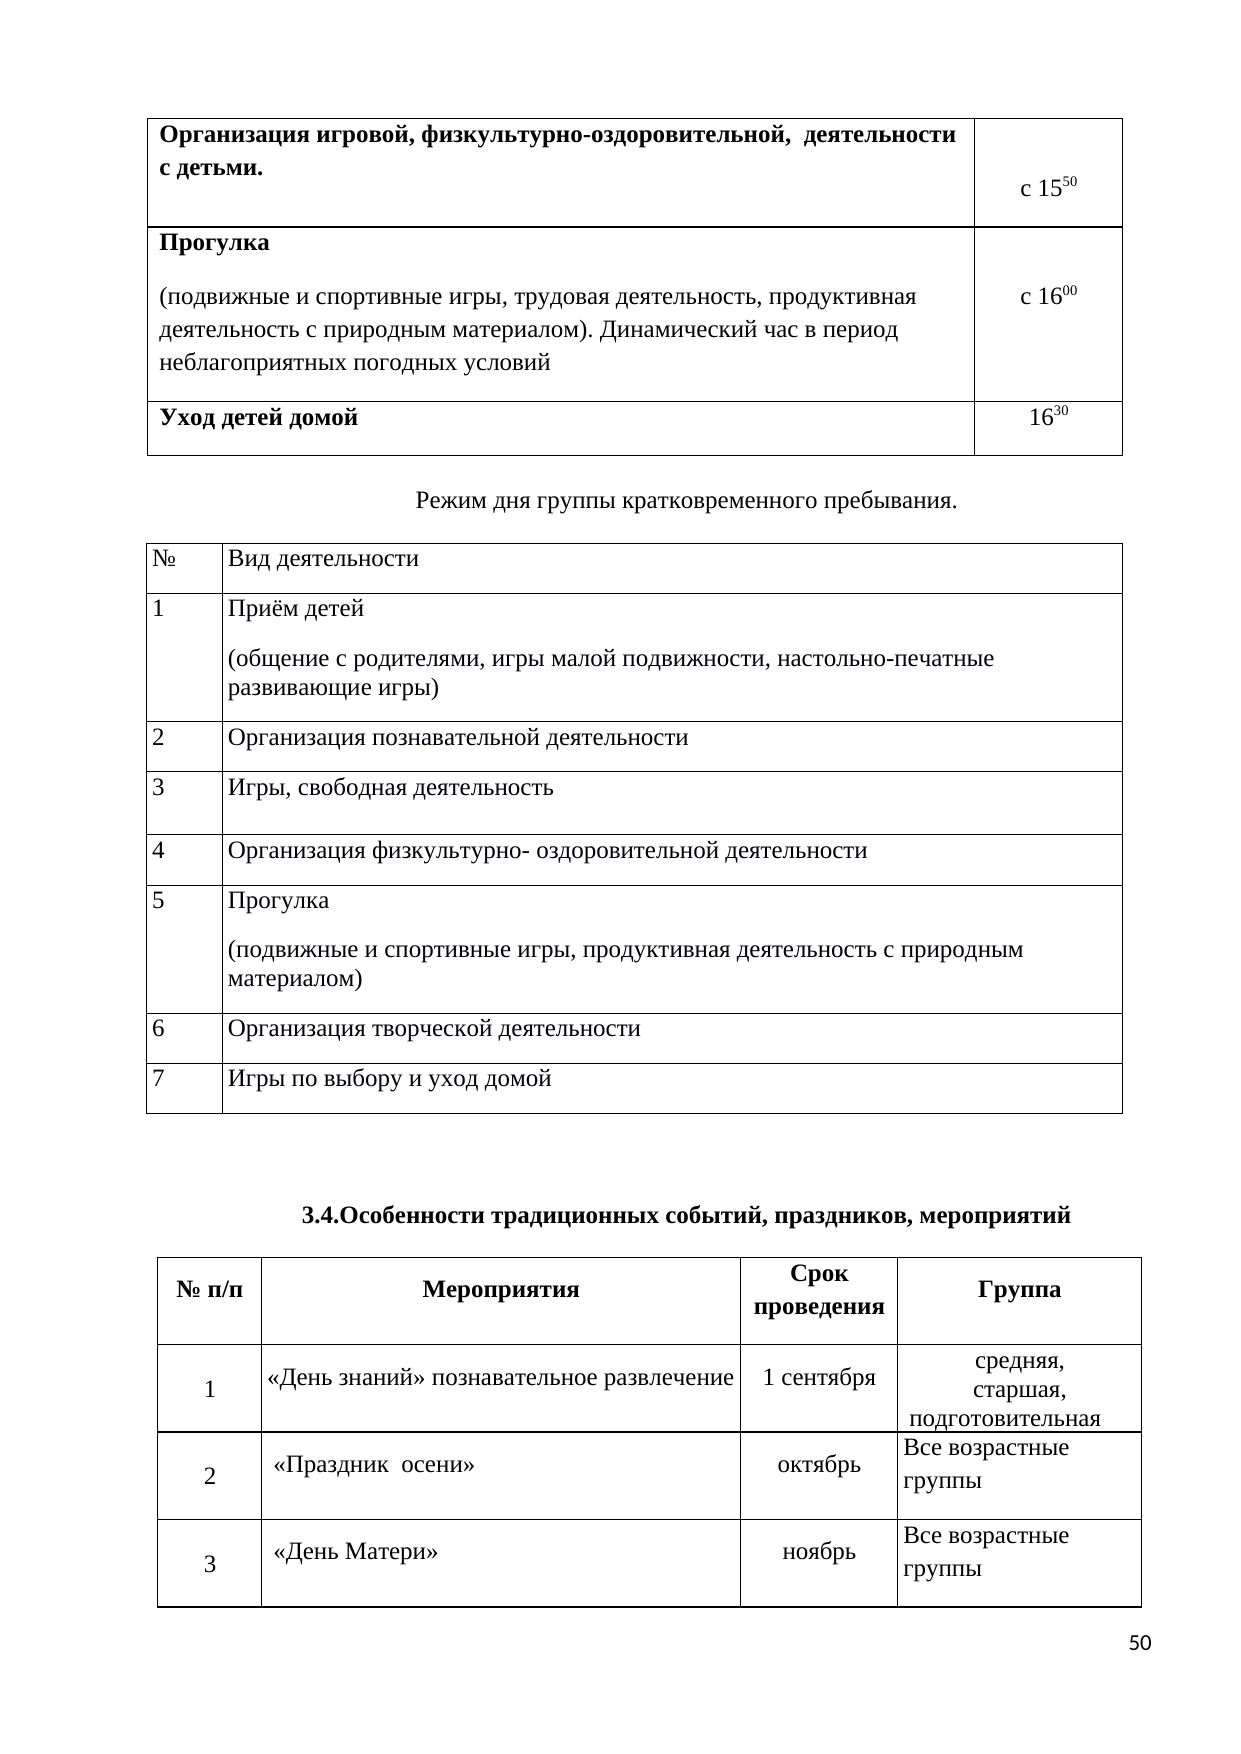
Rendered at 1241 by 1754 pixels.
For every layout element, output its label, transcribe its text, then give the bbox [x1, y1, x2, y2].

table_cell Организация физкультурно- оздоровительной деятельности [223, 835, 1122, 884]
table_cell 2 [147, 722, 222, 771]
table_header № п/п [158, 1258, 261, 1344]
table_cell Игры, свободная деятельность [223, 772, 1122, 834]
table_cell «День знаний» познавательное развлечение [262, 1345, 740, 1431]
table_cell 7 [147, 1064, 222, 1113]
table_cell Приём детей (общение с родителями, игры малой подвижности, настольно-печатные развивающие игры) [223, 594, 1122, 721]
table_cell Прогулка (подвижные и спортивные игры, трудовая деятельность, продуктивная деятельность с природным материалом). Динамический час в период неблагоприятных погодных условий [148, 228, 974, 401]
table_cell 3 [158, 1520, 261, 1606]
table_cell «Праздник осени» [262, 1433, 740, 1519]
table_cell Все возрастные группы [898, 1433, 1141, 1519]
table_cell 6 [147, 1014, 222, 1063]
table_cell «День Матери» [262, 1520, 740, 1606]
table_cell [898, 1520, 1141, 1606]
text Режим дня группы кратковременного пребывания. [148, 485, 1152, 514]
table_header № [147, 544, 222, 593]
table_cell 5 [147, 886, 222, 1013]
table_cell 1 сентября [741, 1345, 897, 1431]
table_cell 1 [147, 594, 222, 721]
table_cell Организация игровой, физкультурно-оздоровительной, деятельности с детьми. [148, 119, 974, 226]
table_cell Организация познавательной деятельности [223, 722, 1122, 771]
table_cell 4 [147, 835, 222, 884]
table_cell средняя, старшая, подготовительная [898, 1345, 1141, 1431]
table_header Группа [898, 1258, 1141, 1344]
table_header Вид деятельности [223, 544, 1122, 593]
table_cell 3 [147, 772, 222, 834]
table_cell 2 [158, 1433, 261, 1519]
table_cell 1630 [975, 402, 1122, 455]
table_cell Игры по выбору и уход домой [223, 1064, 1122, 1113]
table_cell Организация творческой деятельности [223, 1014, 1122, 1063]
table_cell ноябрь [741, 1520, 897, 1606]
table_cell октябрь [741, 1433, 897, 1519]
text 3.4.Особенности традиционных событий, праздников, мероприятий [148, 1200, 1152, 1229]
table_cell с 1600 [975, 228, 1122, 401]
table_header Срок проведения [741, 1258, 897, 1344]
table_cell 1 [158, 1345, 261, 1431]
table_cell Уход детей домой [148, 402, 974, 455]
table_header Мероприятия [262, 1258, 740, 1344]
table_cell с 1550 [975, 119, 1122, 226]
table_cell Прогулка (подвижные и спортивные игры, продуктивная деятельность с природным материалом) [223, 886, 1122, 1013]
